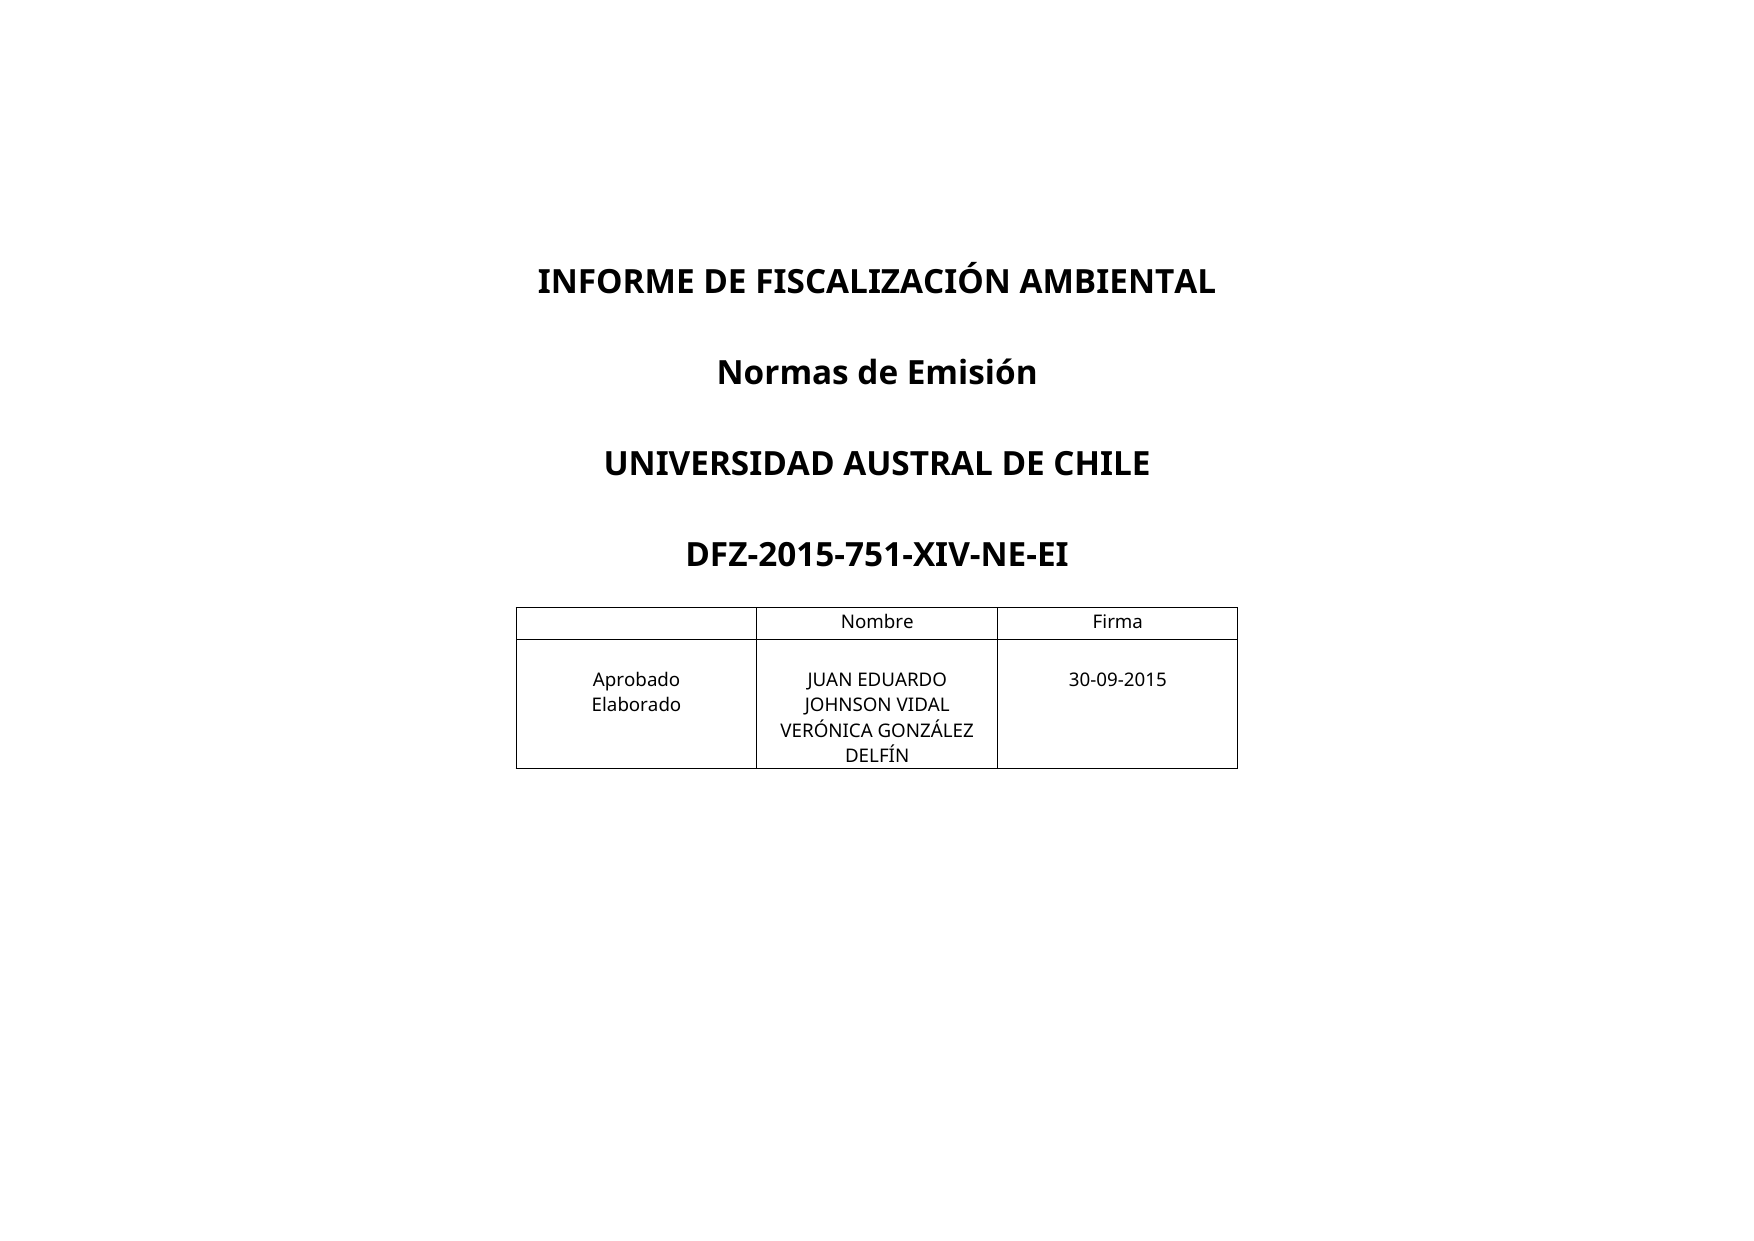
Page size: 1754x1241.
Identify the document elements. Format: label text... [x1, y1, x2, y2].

text UNIVERSIDAD AUSTRAL DE CHILE [150, 394, 1604, 485]
table_cell Aprobado Elaborado [517, 640, 756, 768]
text Normas de Emisión [150, 303, 1604, 394]
table_cell JUAN EDUARDO JOHNSON VIDAL VERÓNICA GONZÁLEZ DELFÍN [757, 640, 997, 768]
table_header Nombre [757, 608, 997, 639]
table_header [517, 608, 756, 639]
text DFZ-2015-751-XIV-NE-EI [150, 485, 1604, 576]
table_cell 30-09-2015 [998, 640, 1237, 768]
text INFORME DE FISCALIZACIÓN AMBIENTAL [150, 212, 1604, 303]
table_header Firma [998, 608, 1237, 639]
